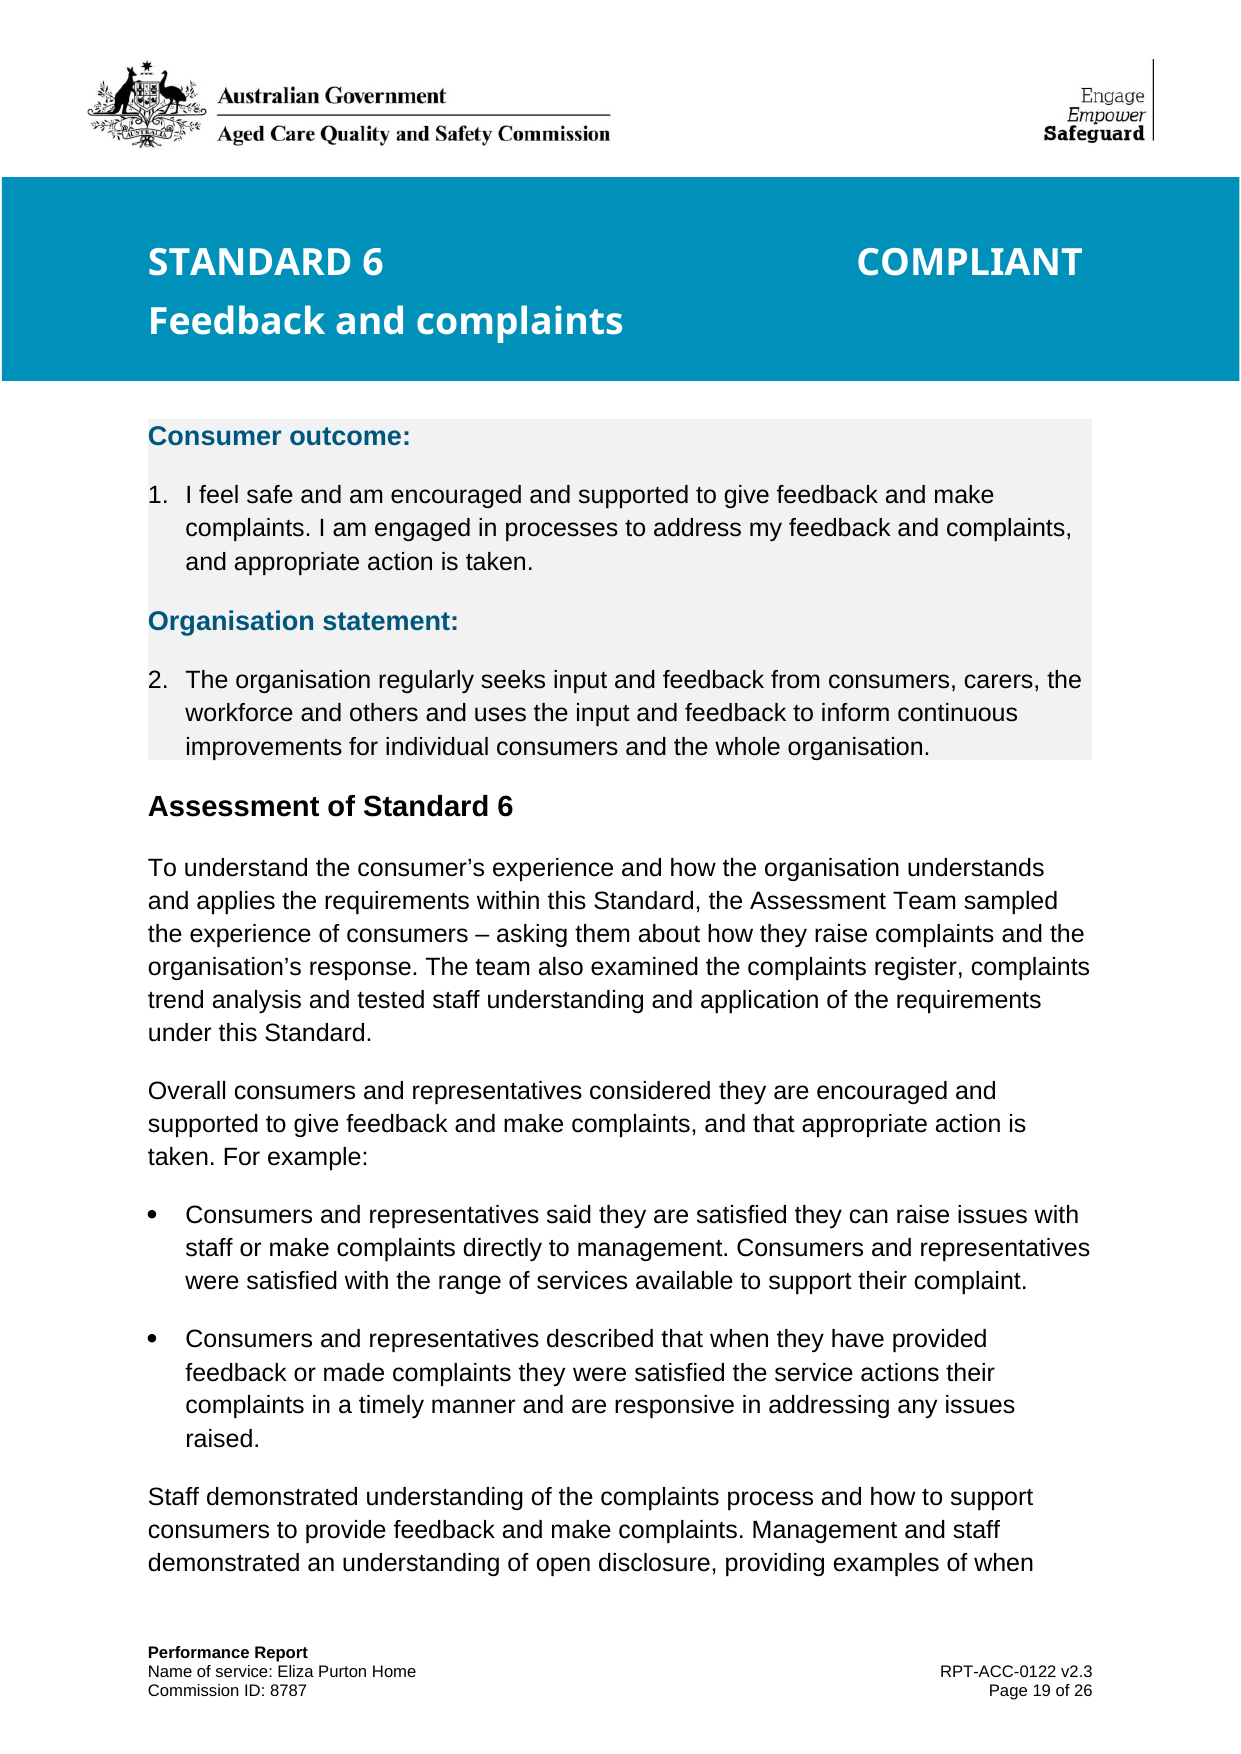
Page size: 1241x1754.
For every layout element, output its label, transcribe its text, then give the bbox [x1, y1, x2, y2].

text Overall consumers and representatives considered they are encouraged and supported to give feedback and make complaints, and that appropriate action is taken. For example: [148, 1076, 1092, 1171]
text To understand the consumer’s experience and how the organisation understands and applies the requirements within this Standard, the Assessment Team sampled the experience of consumers – asking them about how they raise complaints and the organisation’s response. The team also examined the complaints register, complaints trend analysis and tested staff understanding and application of the requirements under this Standard. [148, 853, 1092, 1047]
list Consumers and representatives said they are satisfied they can raise issues with staff or make complaints directly to management. Consumers and representatives were satisfied with the range of services available to support their complaint. [148, 1200, 1092, 1295]
list Consumers and representatives described that when they have provided feedback or made complaints they were satisfied the service actions their complaints in a timely manner and are responsive in addressing any issues raised. [148, 1324, 1092, 1452]
picture [1, 0, 1241, 169]
subtitle Assessment of Standard 6 [148, 789, 1092, 823]
subtitle Consumer outcome: [148, 419, 1092, 451]
subtitle Organisation statement: [148, 604, 1092, 636]
list I feel safe and am encouraged and supported to give feedback and make complaints. I am engaged in processes to address my feedback and complaints, and appropriate action is taken. [148, 480, 1092, 575]
subtitle STANDARD 6 COMPLIANT Feedback and complaints [148, 236, 1092, 345]
list The organisation regularly seeks input and feedback from consumers, carers, the workforce and others and uses the input and feedback to inform continuous improvements for individual consumers and the whole organisation. [148, 665, 1092, 760]
